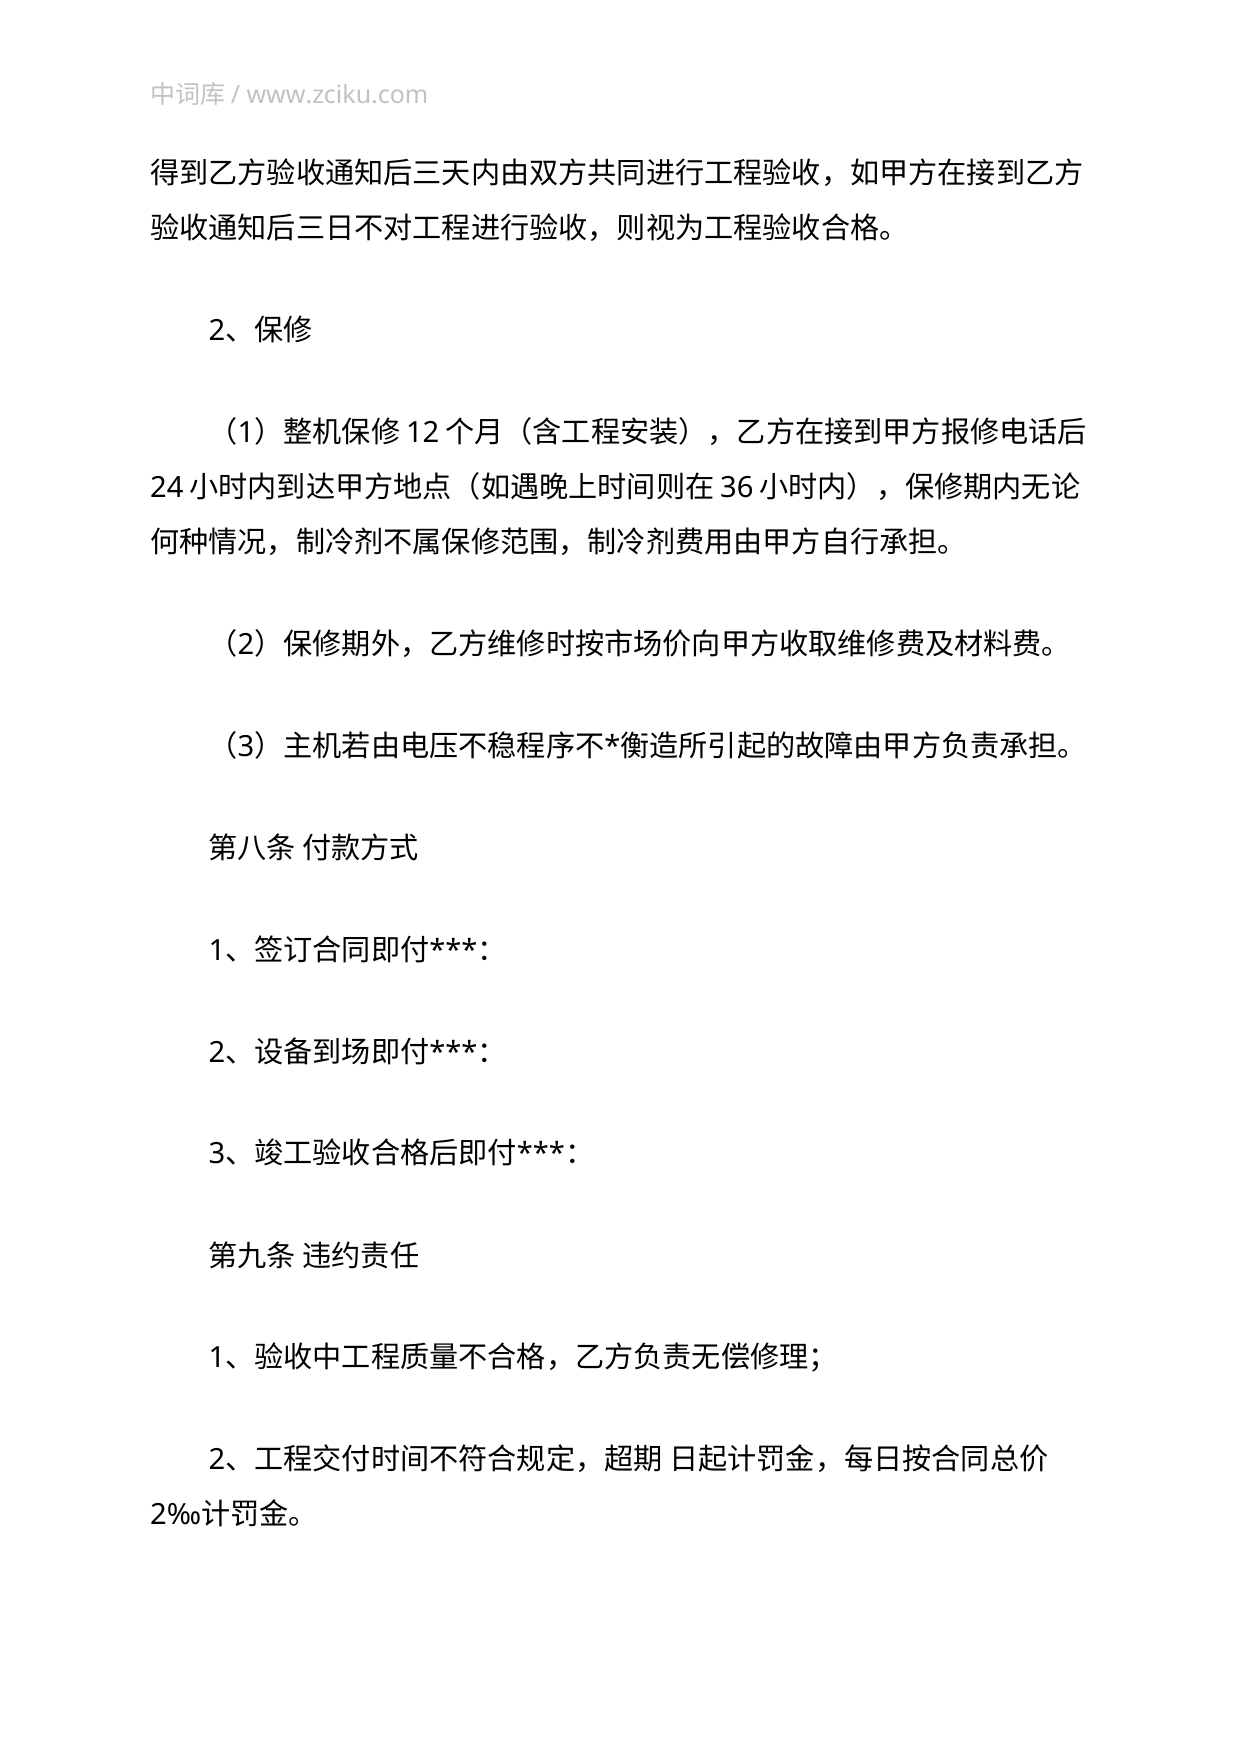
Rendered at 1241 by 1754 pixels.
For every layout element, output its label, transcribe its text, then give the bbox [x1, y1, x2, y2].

text （1）整机保修12个月（含工程安装），乙方在接到甲方报修电话后24小时内到达甲方地点（如遇晚上时间则在36小时内），保修期内无论何种情况，制冷剂不属保修范围，制冷剂费用由甲方自行承担。 [150, 409, 1090, 561]
text 1、签订合同即付***： [150, 926, 1090, 968]
text 2、设备到场即付***： [150, 1028, 1090, 1071]
text 2、工程交付时间不符合规定，超期 日起计罚金，每日按合同总价2‰计罚金。 [150, 1436, 1090, 1533]
text （3）主机若由电压不稳程序不*衡造所引起的故障由甲方负责承担。 [150, 722, 1090, 765]
text （2）保修期外，乙方维修时按市场价向甲方收取维修费及材料费。 [150, 620, 1090, 663]
text 3、竣工验收合格后即付***： [150, 1130, 1090, 1172]
text 第九条 违约责任 [150, 1232, 1090, 1274]
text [150, 150, 1090, 247]
text 2、保修 [150, 307, 1090, 349]
text 第八条 付款方式 [150, 824, 1090, 867]
text 1、验收中工程质量不合格，乙方负责无偿修理； [150, 1334, 1090, 1376]
